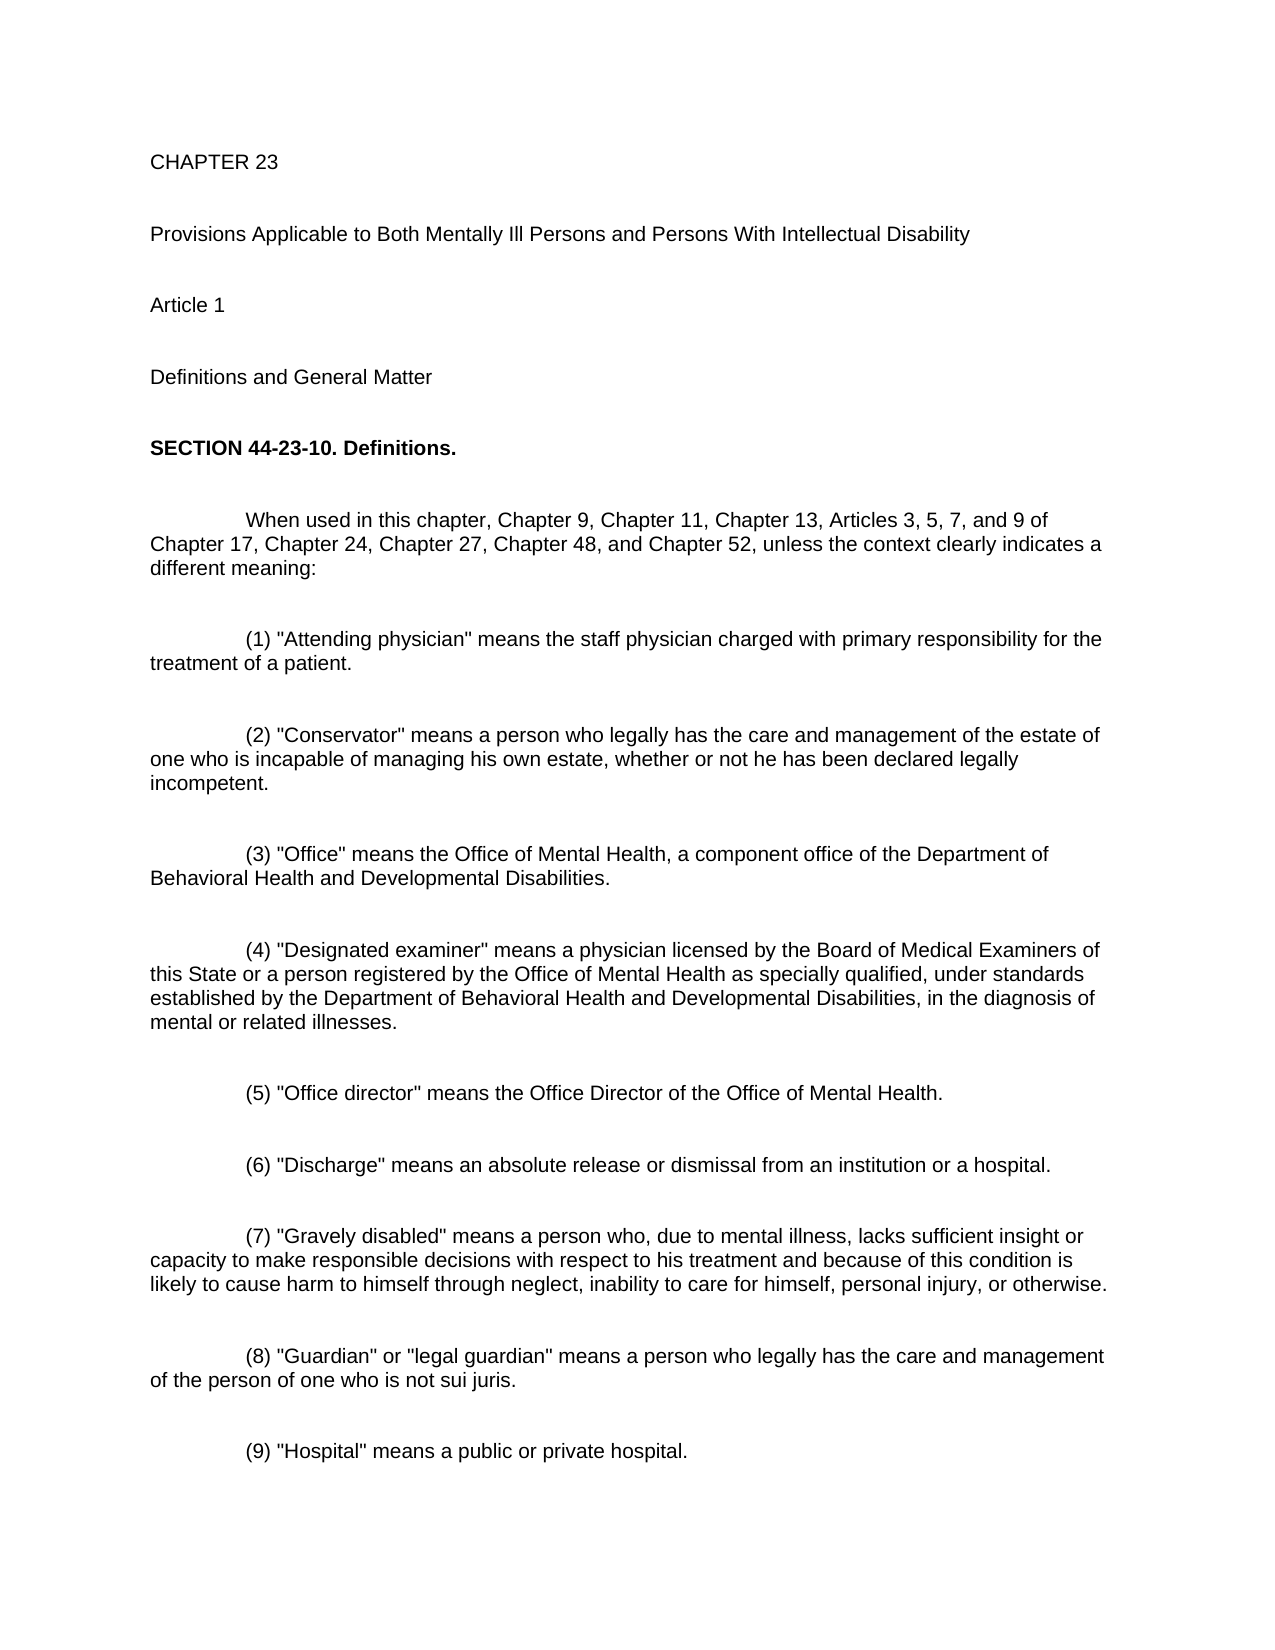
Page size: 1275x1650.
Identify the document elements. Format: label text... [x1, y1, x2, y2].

text (8) "Guardian" or "legal guardian" means a person who legally has the care and management of the person of one who is not sui juris. [150, 1344, 1125, 1415]
text Article 1 [150, 293, 1125, 341]
text (5) "Office director" means the Office Director of the Office of Mental Health. [150, 1081, 1125, 1129]
text (1) "Attending physician" means the staff physician charged with primary responsibility for the treatment of a patient. [150, 627, 1125, 699]
text Provisions Applicable to Both Mentally Ill Persons and Persons With Intellectual Disability [150, 222, 1125, 269]
text (2) "Conservator" means a person who legally has the care and management of the estate of one who is incapable of managing his own estate, whether or not he has been declared legally incompetent. [150, 723, 1125, 818]
text SECTION 44-23-10. Definitions. [150, 436, 1125, 484]
text (3) "Office" means the Office of Mental Health, a component office of the Department of Behavioral Health and Developmental Disabilities. [150, 842, 1125, 914]
text (9) "Hospital" means a public or private hospital. [150, 1439, 1125, 1487]
text (6) "Discharge" means an absolute release or dismissal from an institution or a hospital. [150, 1153, 1125, 1200]
text CHAPTER 23 [150, 150, 1125, 198]
text Definitions and General Matter [150, 365, 1125, 412]
text (4) "Designated examiner" means a physician licensed by the Board of Medical Examiners of this State or a person registered by the Office of Mental Health as specially qualified, under standards established by the Department of Behavioral Health and Developmental Disabilities, in the diagnosis of mental or related illnesses. [150, 938, 1125, 1057]
text (7) "Gravely disabled" means a person who, due to mental illness, lacks sufficient insight or capacity to make responsible decisions with respect to his treatment and because of this condition is likely to cause harm to himself through neglect, inability to care for himself, personal injury, or otherwise. [150, 1224, 1125, 1320]
text When used in this chapter, Chapter 9, Chapter 11, Chapter 13, Articles 3, 5, 7, and 9 of Chapter 17, Chapter 24, Chapter 27, Chapter 48, and Chapter 52, unless the context clearly indicates a different meaning: [150, 508, 1125, 603]
